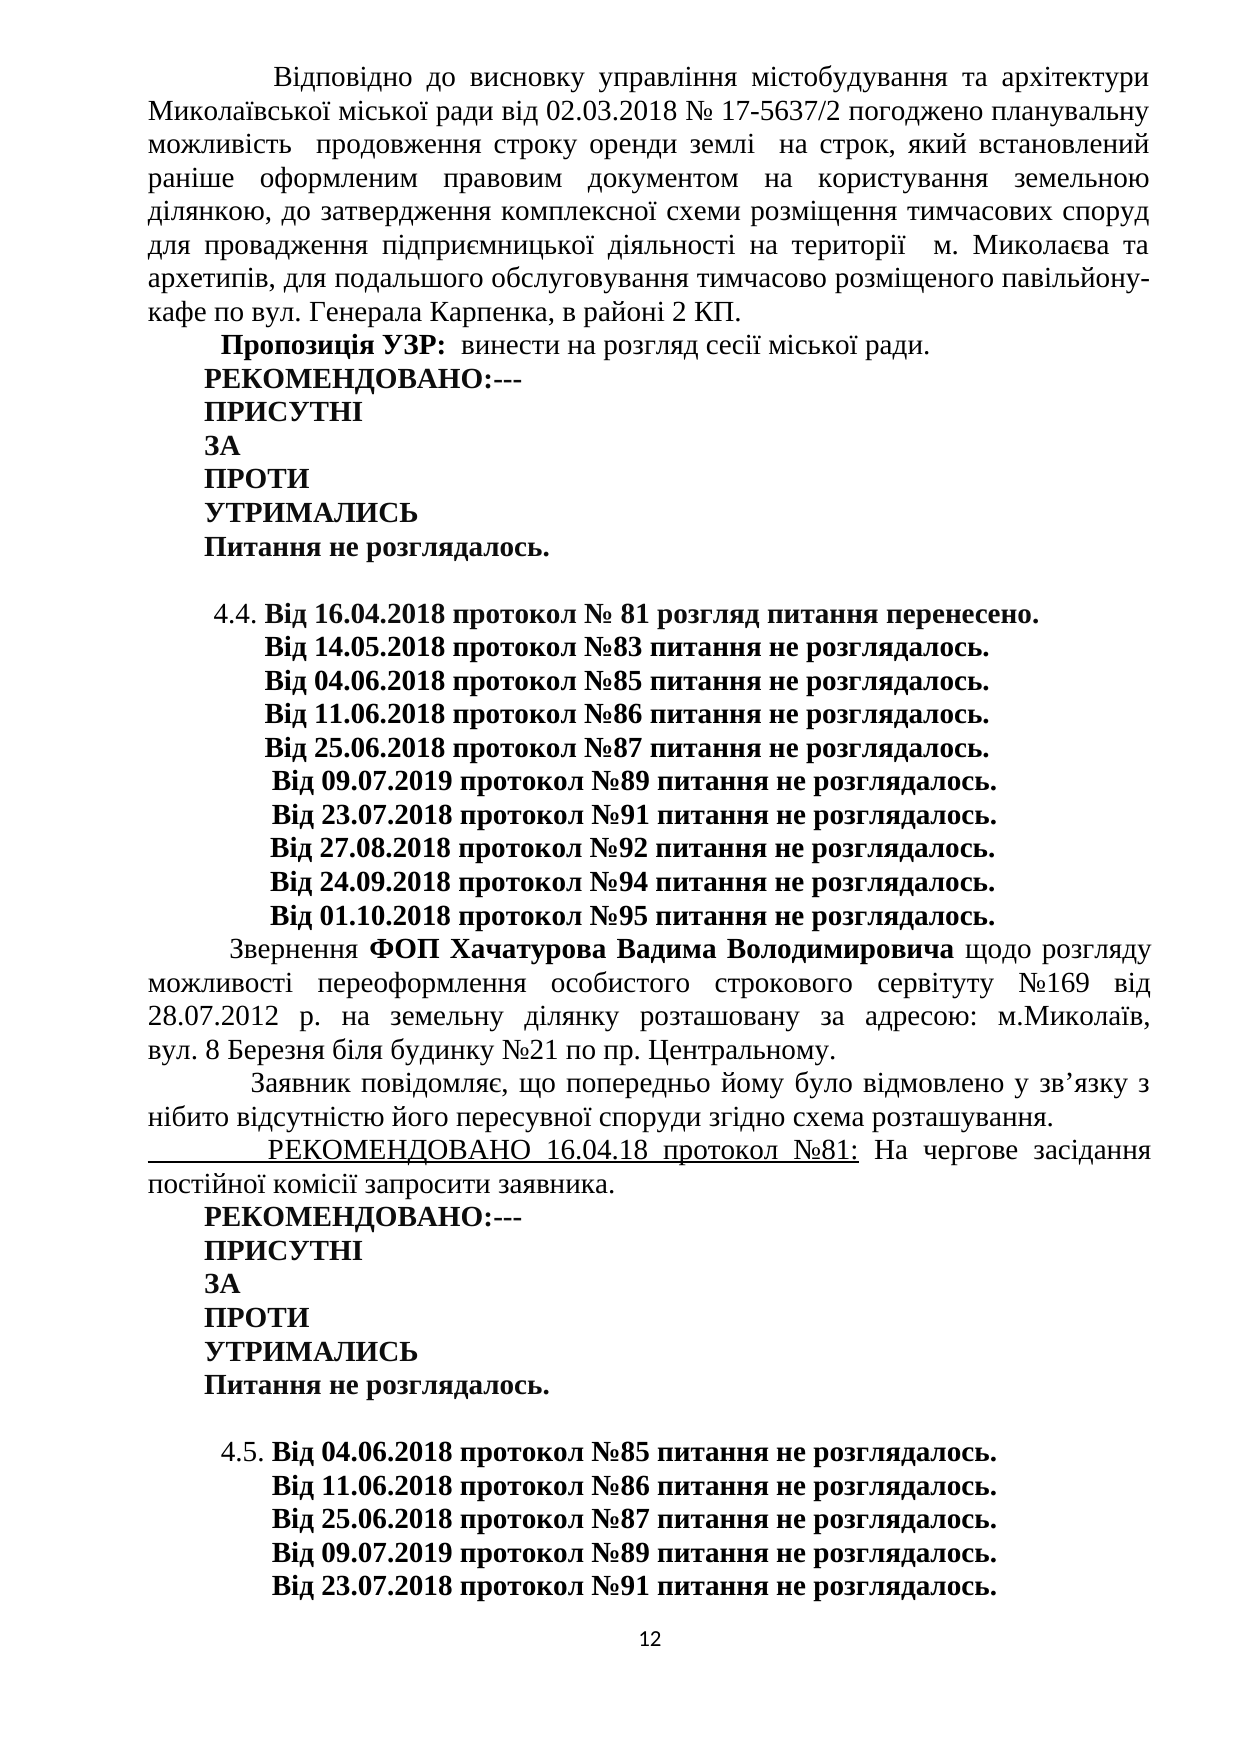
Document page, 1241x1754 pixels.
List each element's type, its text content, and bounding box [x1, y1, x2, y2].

text Відповідно до висновку управління містобудування та архітектури Миколаївської міської ради від 02.03.2018 № 17-5637/2 погоджено планувальну можливість продовження строку оренди землі на строк, який встановлений раніше оформленим правовим документом на користування земельною ділянкою, до затвердження комплексної схеми розміщення тимчасових споруд для провадження підприємницької діяльності на території м. Миколаєва та архетипів, для подальшого обслуговування тимчасово розміщеного павільйону-кафе по вул. Генерала Карпенка, в районі 2 КП. [148, 59, 1151, 327]
text 4.5. Від 04.06.2018 протокол №85 питання не розглядалось. [148, 1434, 1152, 1468]
text Заявник повідомляє, що попередньо йому було відмовлено у зв’язку з нібито відсутністю його пересувної споруди згідно схема розташування. [148, 1065, 1152, 1132]
text ПРОТИ [148, 1300, 1152, 1334]
text Від 25.06.2018 протокол №87 питання не розглядалось. [148, 1501, 1152, 1535]
text УТРИМАЛИСЬ [148, 1334, 1152, 1367]
text Від 11.06.2018 протокол №86 питання не розглядалось. [148, 1468, 1152, 1501]
text ЗА [148, 1267, 1152, 1300]
text УТРИМАЛИСЬ [148, 495, 1152, 529]
text ПРИСУТНІ [148, 394, 1152, 428]
text Від 25.06.2018 протокол №87 питання не розглядалось. [148, 730, 1152, 763]
text Від 23.07.2018 протокол №91 питання не розглядалось. [148, 1568, 1152, 1602]
text Звернення ФОП Хачатурова Вадима Володимировича щодо розгляду можливості переоформлення особистого строкового сервітуту №169 від 28.07.2012 р. на земельну ділянку розташовану за адресою: м.Миколаїв, вул. 8 Березня біля будинку №21 по пр. Центральному. [148, 931, 1152, 1065]
text РЕКОМЕНДОВАНО:--- [148, 361, 1152, 394]
text Від 14.05.2018 протокол №83 питання не розглядалось. [148, 629, 1152, 663]
text Питання не розглядалось. [148, 529, 1152, 562]
text 4.4. Від 16.04.2018 протокол № 81 розгляд питання перенесено. [148, 596, 1152, 629]
text Від 11.06.2018 протокол №86 питання не розглядалось. [148, 696, 1152, 730]
text Від 23.07.2018 протокол №91 питання не розглядалось. [148, 797, 1152, 831]
text Пропозиція УЗР: винести на розгляд сесії міської ради. [148, 327, 1152, 361]
text ПРОТИ [148, 462, 1152, 495]
text РЕКОМЕНДОВАНО:--- [148, 1199, 1152, 1233]
text Від 09.07.2019 протокол №89 питання не розглядалось. [148, 763, 1152, 797]
text Від 09.07.2019 протокол №89 питання не розглядалось. [148, 1535, 1152, 1568]
text Питання не розглядалось. [148, 1367, 1152, 1401]
text ПРИСУТНІ [148, 1233, 1152, 1267]
list Від 01.10.2018 протокол №95 питання не розглядалось. [255, 898, 1152, 931]
text Від 04.06.2018 протокол №85 питання не розглядалось. [148, 663, 1152, 696]
list Від 27.08.2018 протокол №92 питання не розглядалось. [255, 831, 1152, 864]
text ЗА [148, 428, 1152, 462]
list Від 24.09.2018 протокол №94 питання не розглядалось. [255, 864, 1152, 898]
text РЕКОМЕНДОВАНО 16.04.18 протокол №81: На чергове засідання постійної комісії запросити заявника. [148, 1132, 1152, 1199]
